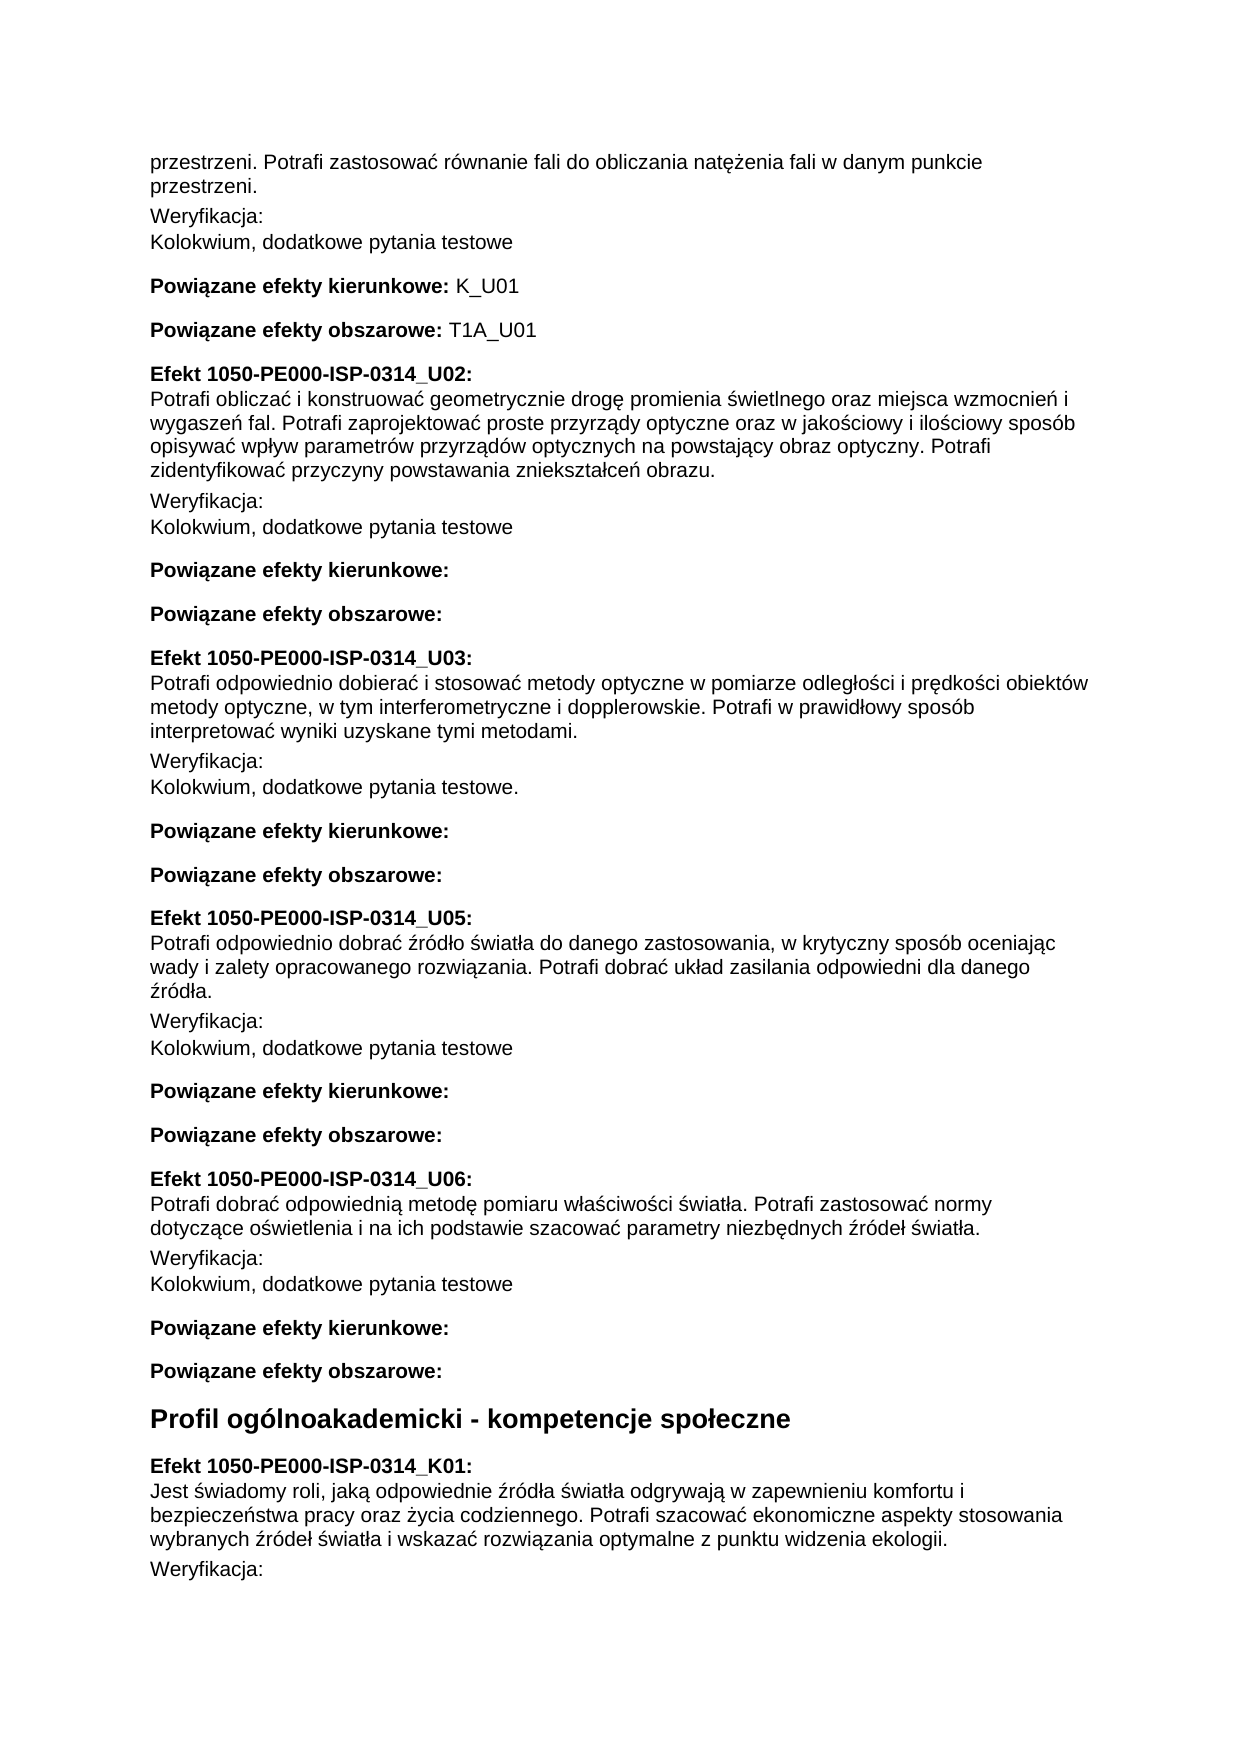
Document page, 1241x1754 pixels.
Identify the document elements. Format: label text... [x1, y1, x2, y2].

text Kolokwium, dodatkowe pytania testowe [150, 230, 1090, 254]
text Powiązane efekty obszarowe: T1A_U01 [150, 318, 1090, 342]
text Powiązane efekty obszarowe: [150, 1123, 1090, 1147]
text Efekt 1050-PE000-ISP-0314_U05: [150, 906, 1090, 930]
text Weryfikacja: [150, 204, 1090, 228]
text Kolokwium, dodatkowe pytania testowe [150, 514, 1090, 538]
text Weryfikacja: [150, 1557, 1090, 1581]
text Potrafi odpowiednio dobrać źródło światła do danego zastosowania, w krytyczny sposób oceniając wady i zalety opracowanego rozwiązania. Potrafi dobrać układ zasilania odpowiedni dla danego źródła. [150, 931, 1090, 1003]
text Powiązane efekty obszarowe: [150, 862, 1090, 886]
text Potrafi odpowiednio dobierać i stosować metody optyczne w pomiarze odległości i prędkości obiektów metody optyczne, w tym interferometryczne i dopplerowskie. Potrafi w prawidłowy sposób interpretować wyniki uzyskane tymi metodami. [150, 671, 1090, 743]
text Efekt 1050-PE000-ISP-0314_K01: [150, 1454, 1090, 1478]
text Potrafi dobrać odpowiednią metodę pomiaru właściwości światła. Potrafi zastosować normy dotyczące oświetlenia i na ich podstawie szacować parametry niezbędnych źródeł światła. [150, 1192, 1090, 1239]
subtitle Profil ogólnoakademicki - kompetencje społeczne [150, 1403, 1090, 1434]
text Powiązane efekty obszarowe: [150, 1359, 1090, 1383]
text Efekt 1050-PE000-ISP-0314_U02: [150, 361, 1090, 385]
text Weryfikacja: [150, 488, 1090, 512]
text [150, 150, 1090, 198]
text Powiązane efekty obszarowe: [150, 602, 1090, 626]
text Powiązane efekty kierunkowe: [150, 1316, 1090, 1339]
text Efekt 1050-PE000-ISP-0314_U06: [150, 1167, 1090, 1191]
text Weryfikacja: [150, 1246, 1090, 1270]
text Potrafi obliczać i konstruować geometrycznie drogę promienia świetlnego oraz miejsca wzmocnień i wygaszeń fal. Potrafi zaprojektować proste przyrządy optyczne oraz w jakościowy i ilościowy sposób opisywać wpływ parametrów przyrządów optycznych na powstający obraz optyczny. Potrafi zidentyfikować przyczyny powstawania zniekształceń obrazu. [150, 386, 1090, 482]
text Weryfikacja: [150, 749, 1090, 773]
text Efekt 1050-PE000-ISP-0314_U03: [150, 646, 1090, 670]
text Kolokwium, dodatkowe pytania testowe [150, 1272, 1090, 1296]
text Powiązane efekty kierunkowe: [150, 1079, 1090, 1103]
text Kolokwium, dodatkowe pytania testowe. [150, 775, 1090, 799]
text Powiązane efekty kierunkowe: [150, 558, 1090, 582]
text Weryfikacja: [150, 1009, 1090, 1033]
text Powiązane efekty kierunkowe: K_U01 [150, 274, 1090, 298]
text Kolokwium, dodatkowe pytania testowe [150, 1035, 1090, 1059]
text Powiązane efekty kierunkowe: [150, 819, 1090, 843]
text Jest świadomy roli, jaką odpowiednie źródła światła odgrywają w zapewnieniu komfortu i bezpieczeństwa pracy oraz życia codziennego. Potrafi szacować ekonomiczne aspekty stosowania wybranych źródeł światła i wskazać rozwiązania optymalne z punktu widzenia ekologii. [150, 1479, 1090, 1551]
